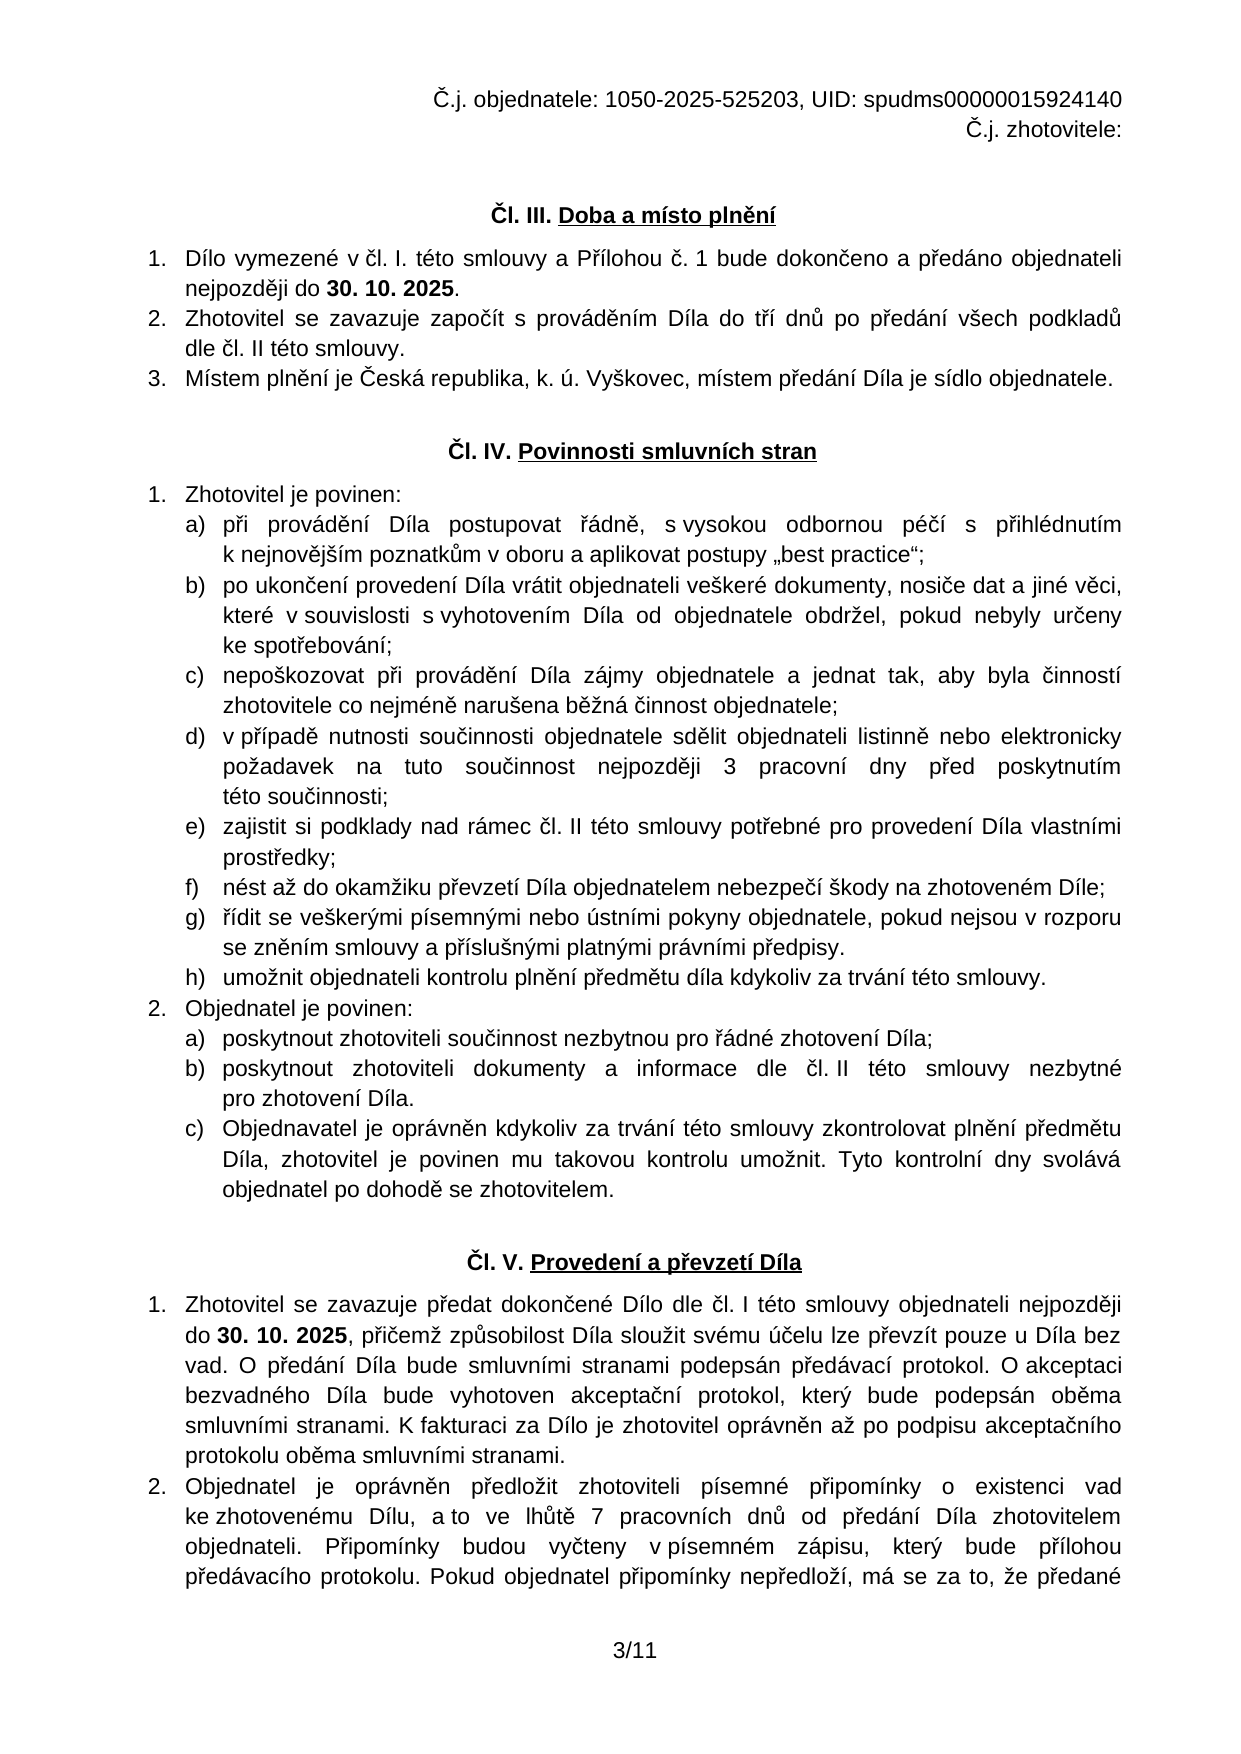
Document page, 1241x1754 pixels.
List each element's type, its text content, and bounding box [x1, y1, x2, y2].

list řídit se veškerými písemnými nebo ústními pokyny objednatele, pokud nejsou v rozporu se zněním smlouvy a příslušnými platnými právními předpisy. [185, 904, 1122, 961]
list umožnit objednateli kontrolu plnění předmětu díla kdykoliv za trvání této smlouvy. [185, 964, 1122, 991]
list v případě nutnosti součinnosti objednatele sdělit objednateli listinně nebo elektronicky požadavek na tuto součinnost nejpozději 3 pracovní dny před poskytnutím této součinnosti; [185, 723, 1122, 809]
text Provedení a převzetí Díla [148, 1249, 1122, 1275]
list Dílo vymezené v čl. I. této smlouvy a Přílohou č. 1 bude dokončeno a předáno objednateli nejpozději do . [148, 244, 1122, 301]
list Zhotovitel se zavazuje předat dokončené Dílo dle čl. I této smlouvy objednateli nejpozději do , přičemž způsobilost Díla sloužit svému účelu lze převzít pouze u Díla bez vad. O předání Díla bude smluvními stranami podepsán předávací protokol. O akceptaci bezvadného Díla bude vyhotoven akceptační protokol, který bude podepsán oběma smluvními stranami. K fakturaci za Dílo je zhotovitel oprávněn až po podpisu akceptačního protokolu oběma smluvními stranami. [148, 1291, 1122, 1469]
list při provádění Díla postupovat řádně, s vysokou odbornou péčí s přihlédnutím k nejnovějším poznatkům v oboru a aplikovat postupy „best practice“; [185, 511, 1122, 568]
list Objednatel je povinen: [148, 994, 1122, 1021]
list nést až do okamžiku převzetí Díla objednatelem nebezpečí škody na zhotoveném Díle; [185, 874, 1122, 900]
list Objednavatel je oprávněn kdykoliv za trvání této smlouvy zkontrolovat plnění předmětu Díla, zhotovitel je povinen mu takovou kontrolu umožnit. Tyto kontrolní dny svolává objednatel po dohodě se zhotovitelem. [185, 1115, 1122, 1202]
list zajistit si podklady nad rámec čl. II této smlouvy potřebné pro provedení Díla vlastními prostředky; [185, 813, 1122, 870]
list poskytnout zhotoviteli dokumenty a informace dle čl. II této smlouvy nezbytné pro zhotovení Díla. [185, 1055, 1122, 1112]
text Povinnosti smluvních stran [148, 438, 1122, 465]
list Místem plnění je Česká republikaú., místem předání Díla je sídlo objednatele. [148, 365, 1122, 392]
list poskytnout zhotoviteli součinnost nezbytnou pro řádné zhotovení Díla; [185, 1025, 1122, 1051]
list po ukončení provedení Díla vrátit objednateli veškeré dokumenty, nosiče dat a jiné věci, které v souvislosti s vyhotovením Díla od objednatele obdržel, pokud nebyly určeny ke spotřebování; [185, 572, 1122, 658]
list Zhotovitel se zavazuje započít s prováděním Díla do tří dnů po předání všech podkladů dle čl. II této smlouvy. [148, 305, 1122, 362]
text Doba a místo plnění [148, 202, 1122, 228]
list nepoškozovat při provádění Díla zájmy objednatele a jednat tak, aby byla činností zhotovitele co nejméně narušena běžná činnost objednatele; [185, 662, 1122, 719]
list Zhotovitel je povinen: [148, 481, 1122, 507]
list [148, 1473, 1122, 1590]
